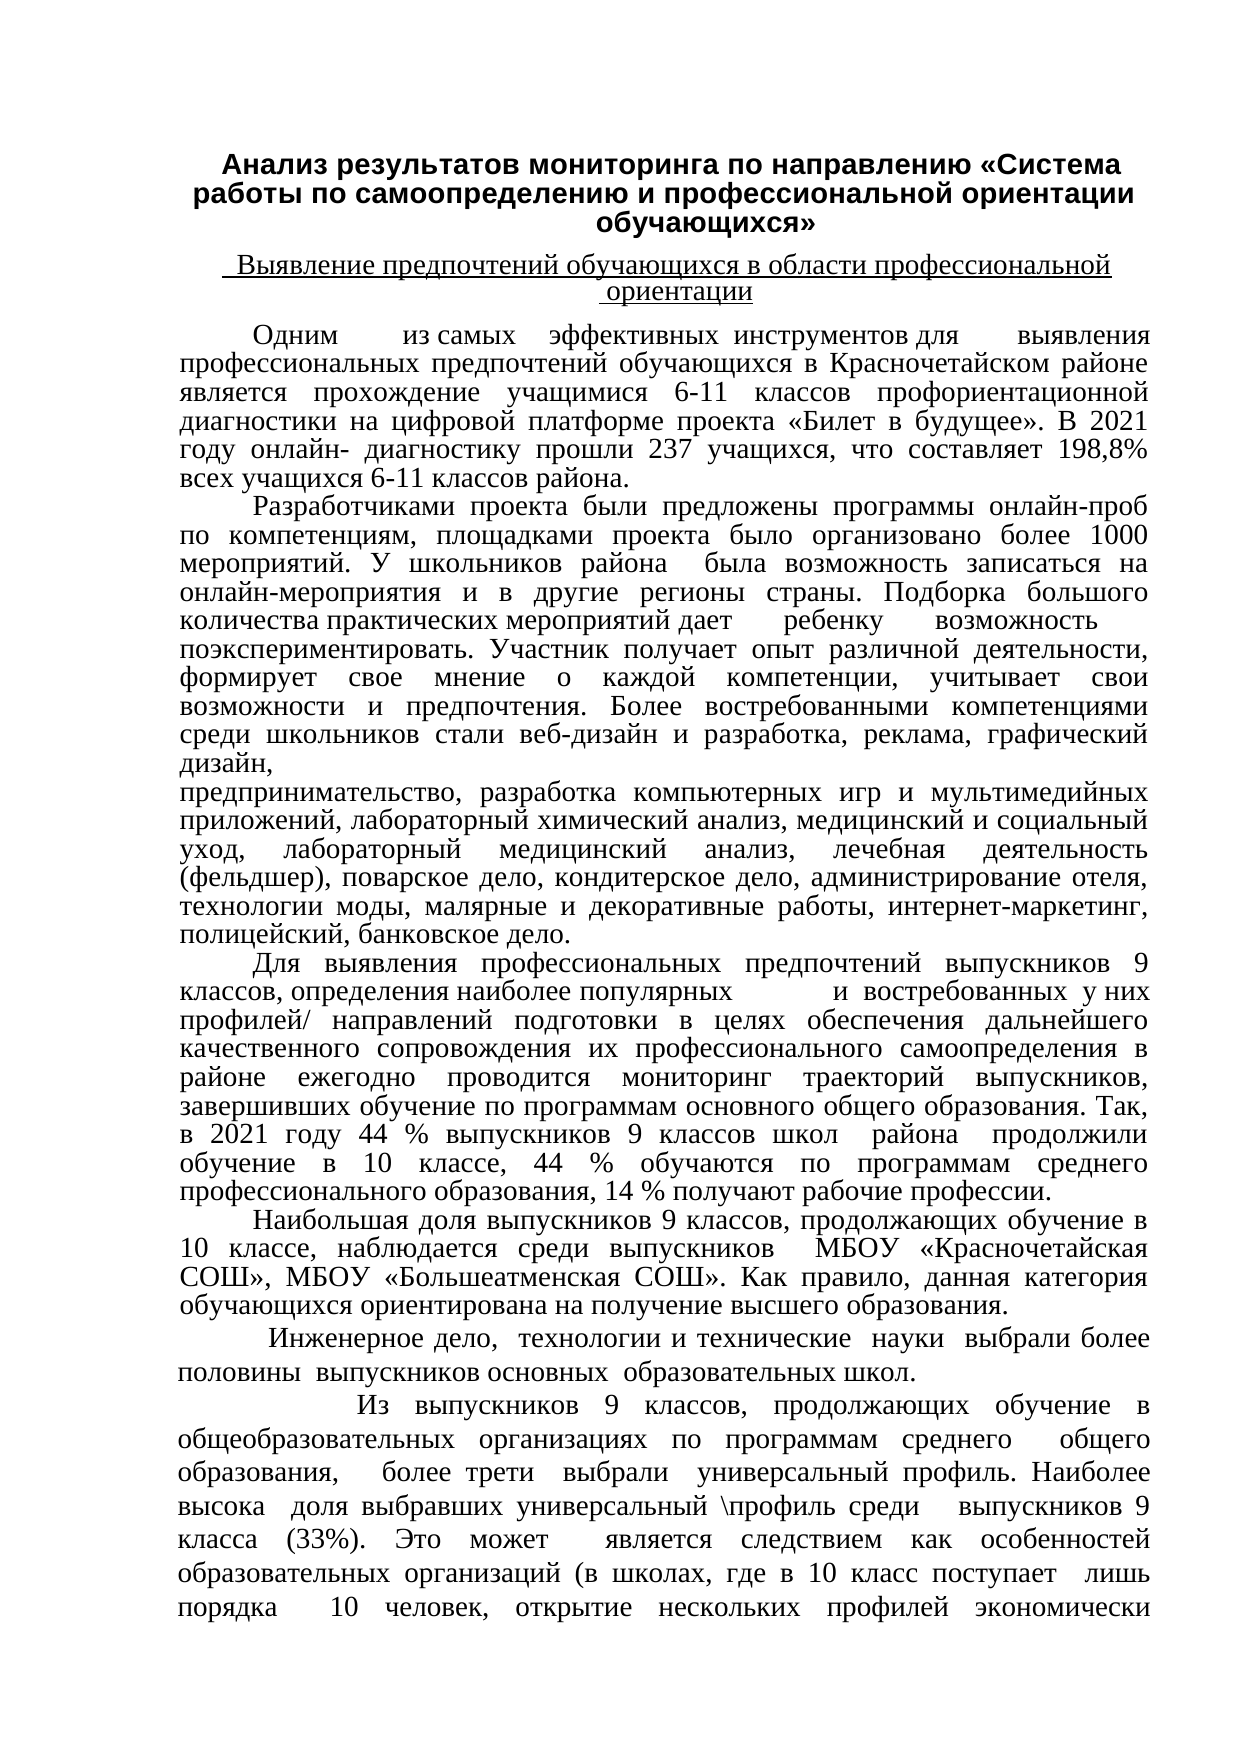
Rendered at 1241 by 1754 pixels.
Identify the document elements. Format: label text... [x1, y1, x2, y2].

text Для выявления профессиональных предпочтений выпускников 9 классов, определения наиболее популярных и востребованных у них профилей/ направлений подготовки в целях обеспечения дальнейшего качественного сопровождения их профессионального самоопределения в районе ежегодно проводится мониторинг траекторий выпускников, завершивших обучение по программам основного общего образования. Так, в 2021 году 44 % выпускников 9 классов школ района продолжили обучение в 10 классе, 44 % обучаются по программам среднего профессионального образования, 14 % получают рабочие профессии. [179, 949, 1149, 1206]
text Разработчиками проекта были предложены программы онлайн-проб по компетенциям, площадками проекта было организовано более 1000 мероприятий. У школьников района была возможность записаться на онлайн-мероприятия и в другие регионы страны. Подборка большого количества практических мероприятий дает ребенку возможность поэкспериментировать. Участник получает опыт различной деятельности, формирует свое мнение о каждой компетенции, учитывает свои возможности и предпочтения. Более востребованными компетенциями среди школьников стали веб-дизайн и разработка, реклама, графический дизайн, [179, 493, 1149, 778]
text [177, 1387, 1152, 1622]
text Анализ результатов мониторинга по направлению «Система работы по самоопределению и профессиональной ориентации [177, 152, 1152, 209]
text Выявление предпочтений обучающихся в области профессиональной [930, 257, 1152, 279]
text Наибольшая доля выпускников 9 классов, продолжающих обучение в 10 классе, наблюдается среди выпускников МБОУ «Красночетайская СОШ», МБОУ «Большеатменская СОШ». Как правило, данная категория обучающихся ориентирована на получение высшего образования. [179, 1206, 1149, 1320]
text Инженерное дело, технологии и технические науки выбрали более половины выпускников основных образовательных школ. [177, 1320, 1152, 1387]
text предпринимательство, разработка компьютерных игр и мультимедийных приложений, лабораторный химический анализ, медицинский и социальный уход, лабораторный медицинский анализ, лечебная деятельность (фельдшер), поварское дело, кондитерское дело, администрирование отеля, технологии моды, малярные и декоративные работы, интернет-маркетинг, полицейский, банковское дело. [179, 778, 1149, 949]
text обучающихся» [177, 209, 1152, 238]
text профессиональных предпочтений обучающихся в Красночетайском районе является прохождение учащимися 6-11 классов профориентационной диагностики на цифровой платформе проекта «Билет в будущее». В 2021 году онлайн- диагностику прошли 237 учащихся, что составляет 198,8% всех учащихся 6-11 классов района. [179, 350, 1149, 493]
text Выявление предпочтений обучающихся в области профессиональной [177, 257, 927, 279]
text ориентации [177, 283, 1152, 305]
text Одним из самых эффективных инструментов для выявления [179, 321, 1152, 350]
